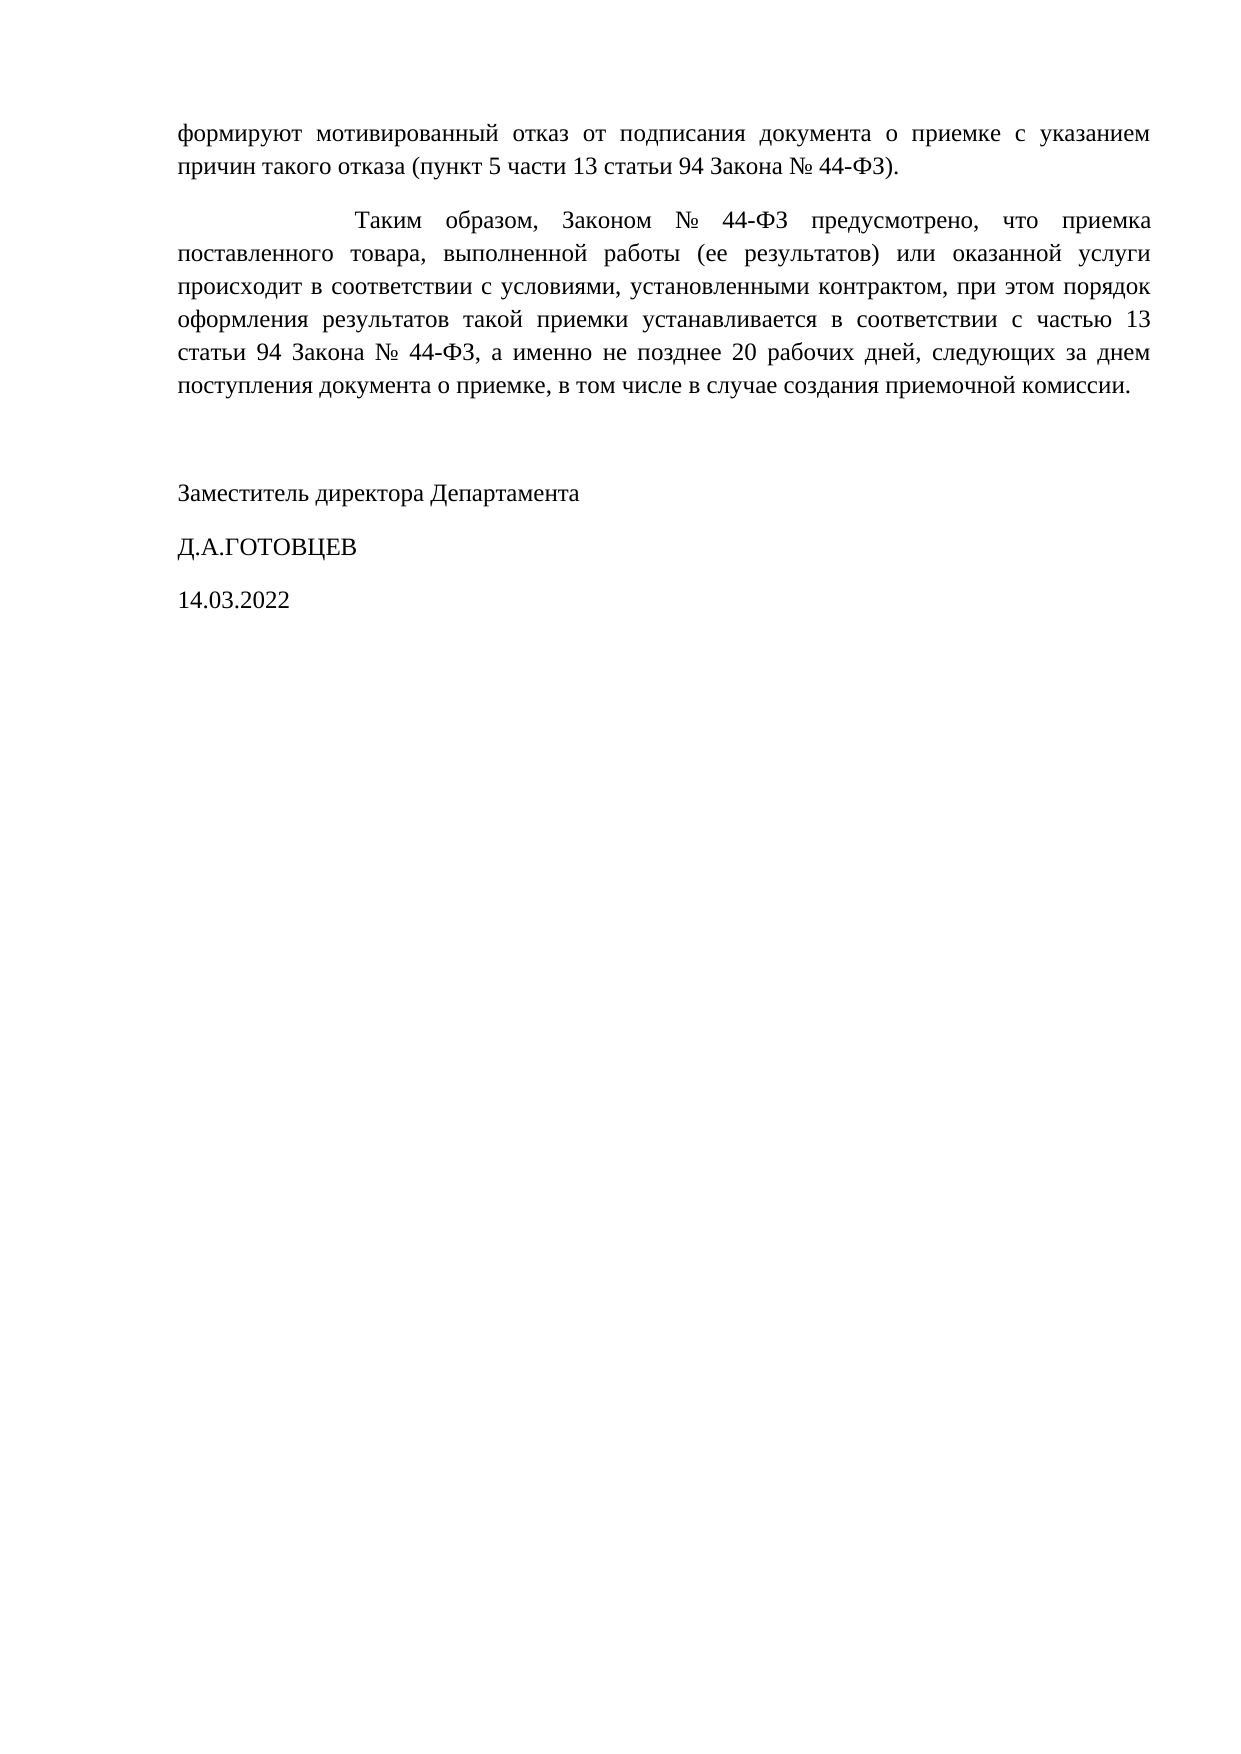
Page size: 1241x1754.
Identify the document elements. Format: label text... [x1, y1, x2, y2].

text 14.03.2022 [177, 586, 1152, 614]
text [177, 118, 1152, 180]
text Таким образом, Законом № 44-ФЗ предусмотрено, что приемка поставленного товара, выполненной работы (ее результатов) или оказанной услуги происходит в соответствии с условиями, установленными контрактом, при этом порядок оформления результатов такой приемки устанавливается в соответствии с частью 13 статьи 94 Закона № 44-ФЗ, а именно не позднее 20 рабочих дней, следующих за днем поступления документа о приемке, в том числе в случае создания приемочной комиссии. [177, 205, 1152, 399]
text Заместитель директора Департамента [177, 478, 1152, 507]
text Д.А.ГОТОВЦЕВ [177, 532, 1152, 560]
